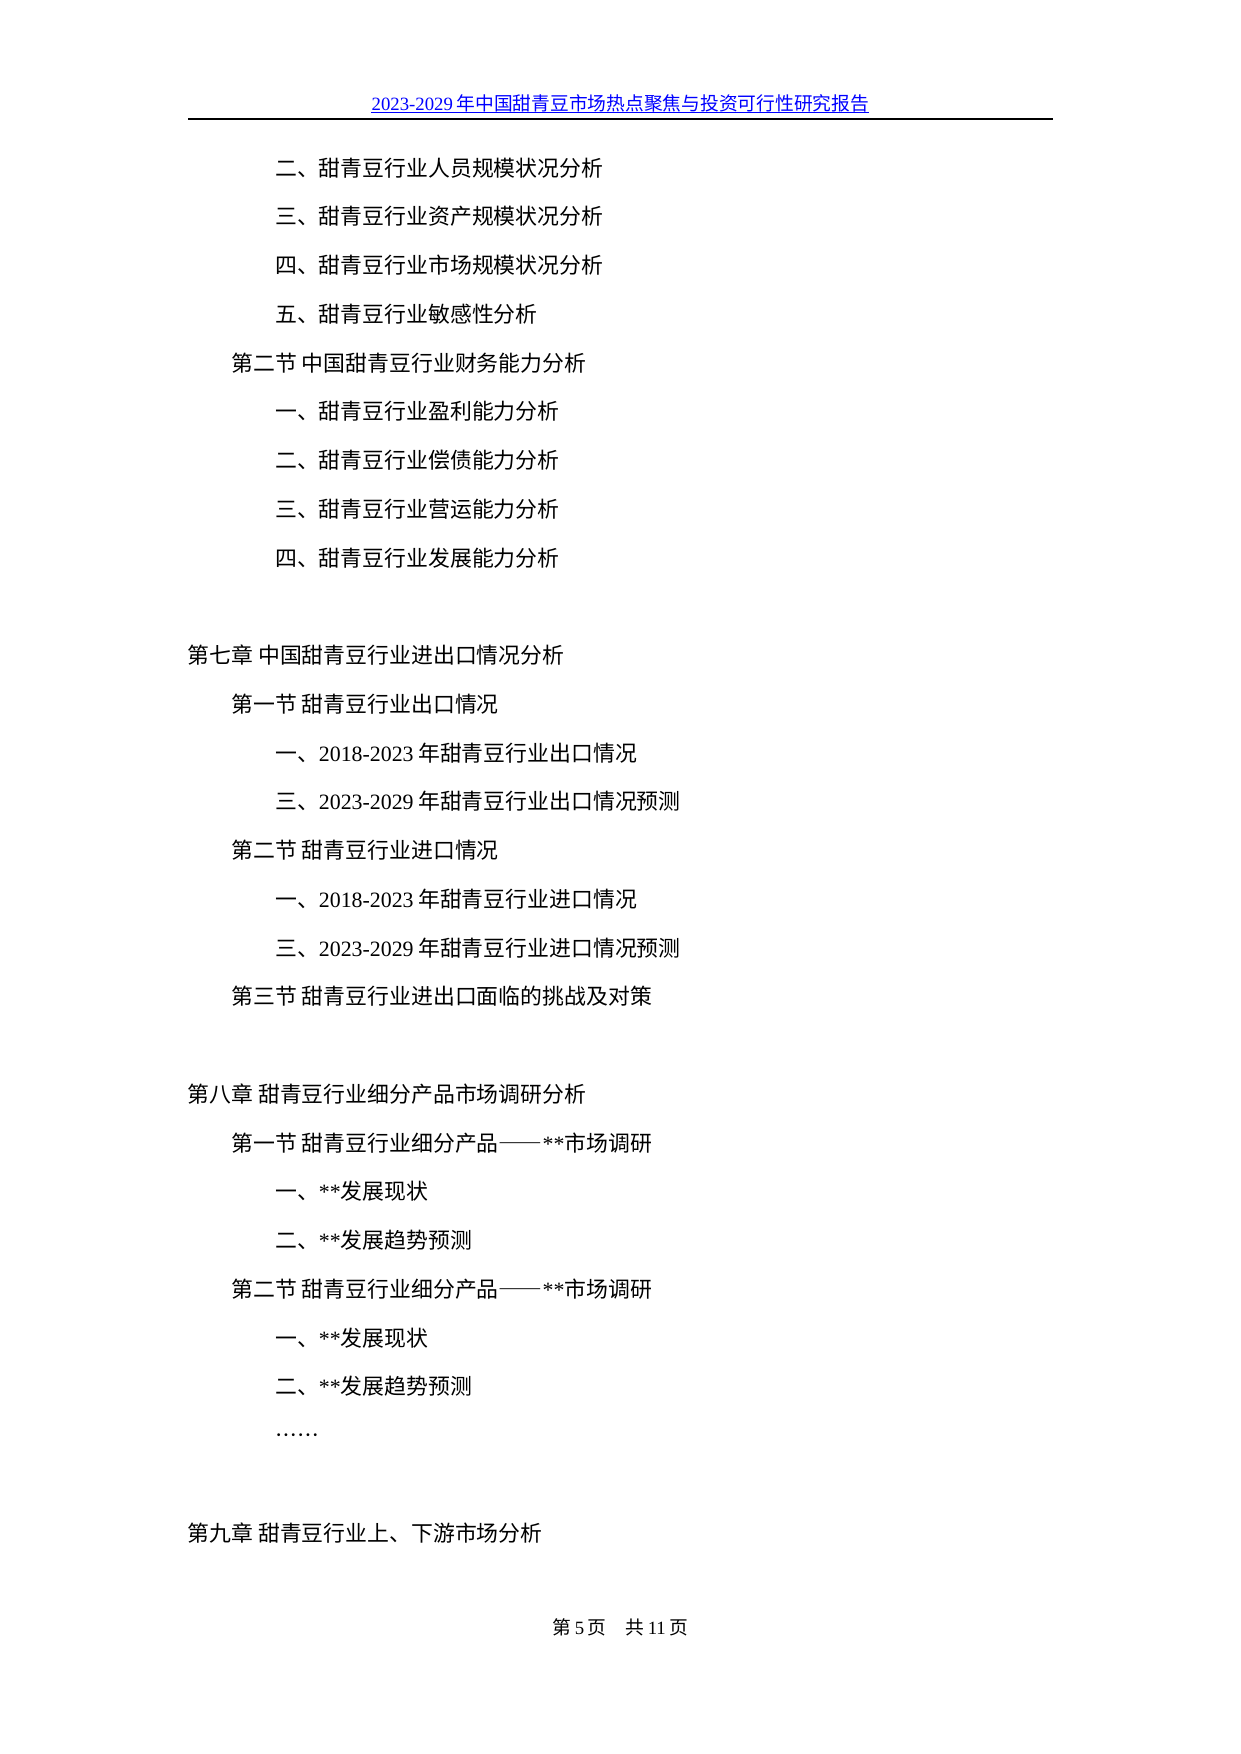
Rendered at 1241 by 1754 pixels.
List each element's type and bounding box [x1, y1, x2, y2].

text [187, 150, 1053, 1548]
